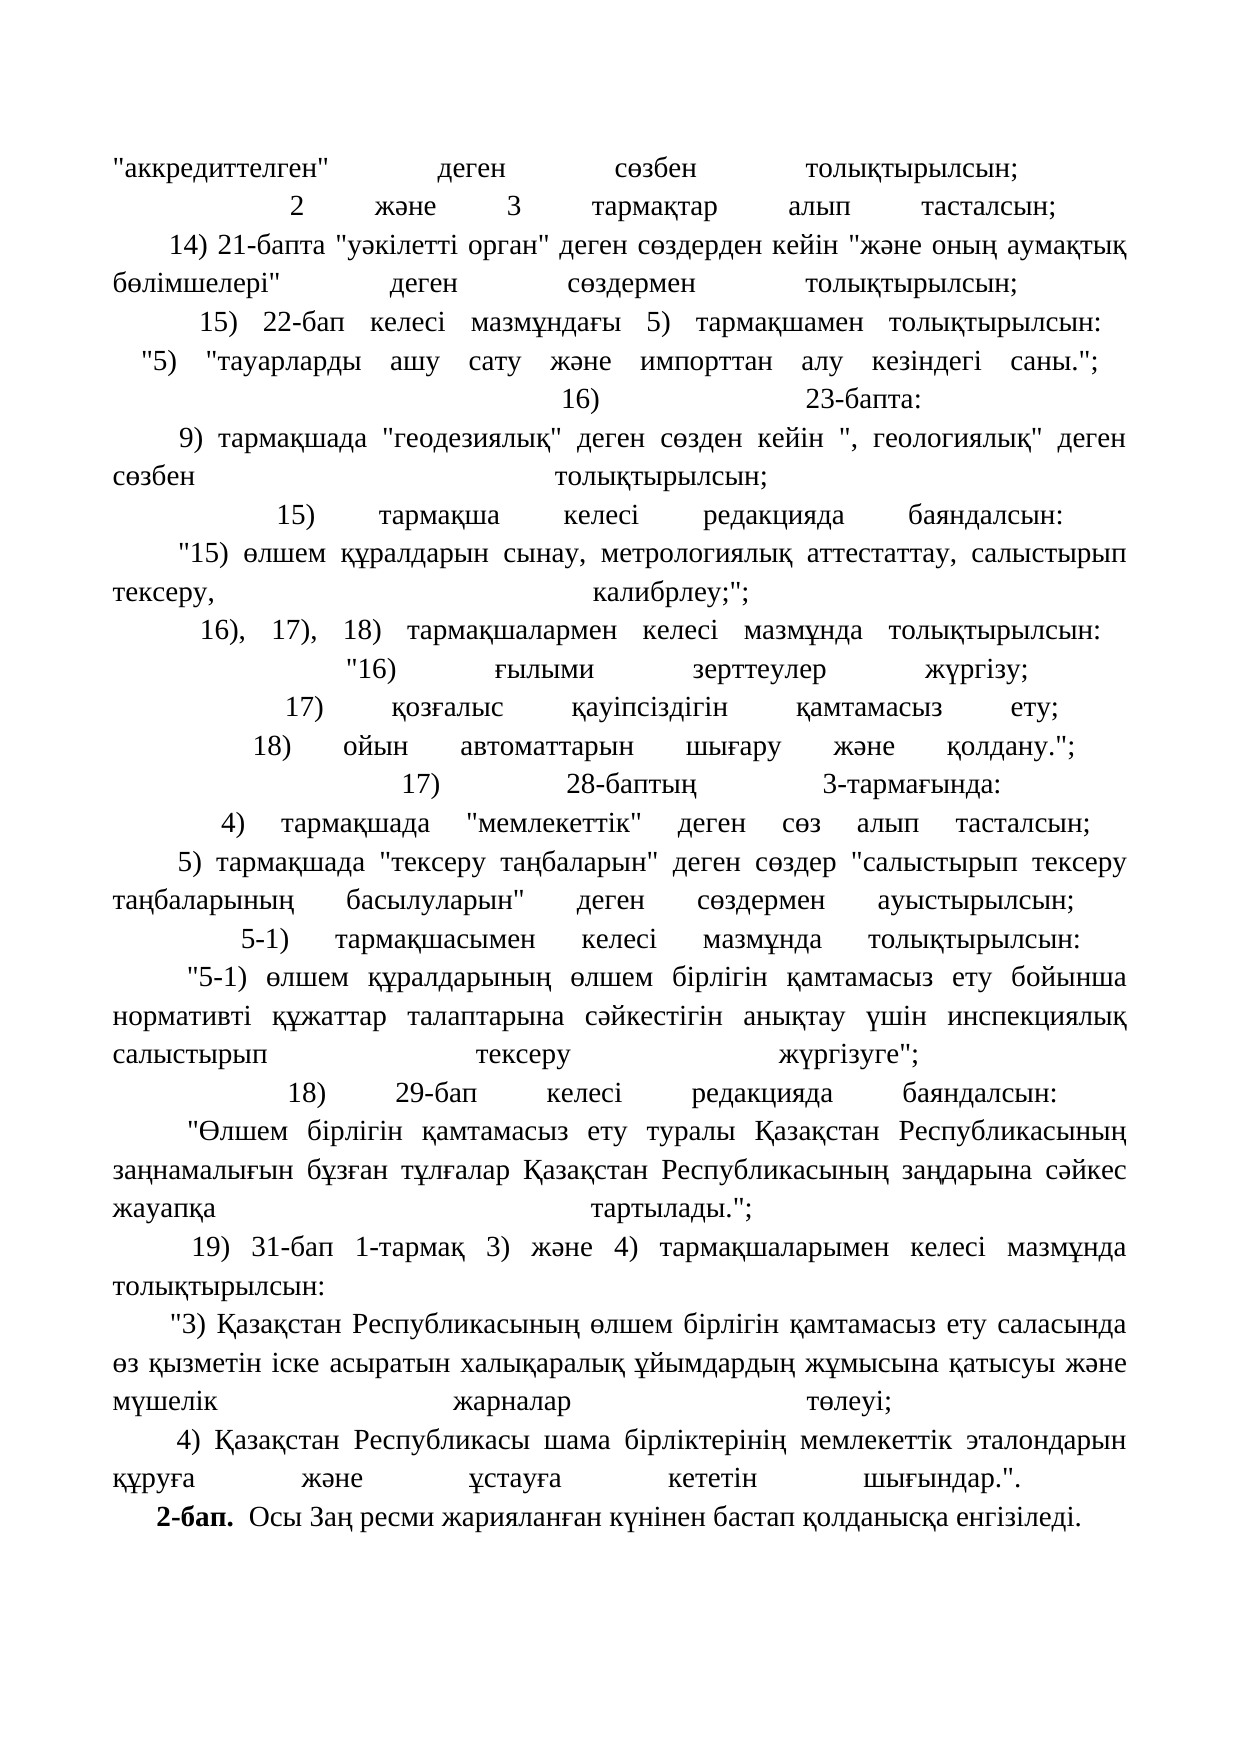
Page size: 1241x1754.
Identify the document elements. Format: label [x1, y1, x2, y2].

text [112, 150, 1128, 1532]
